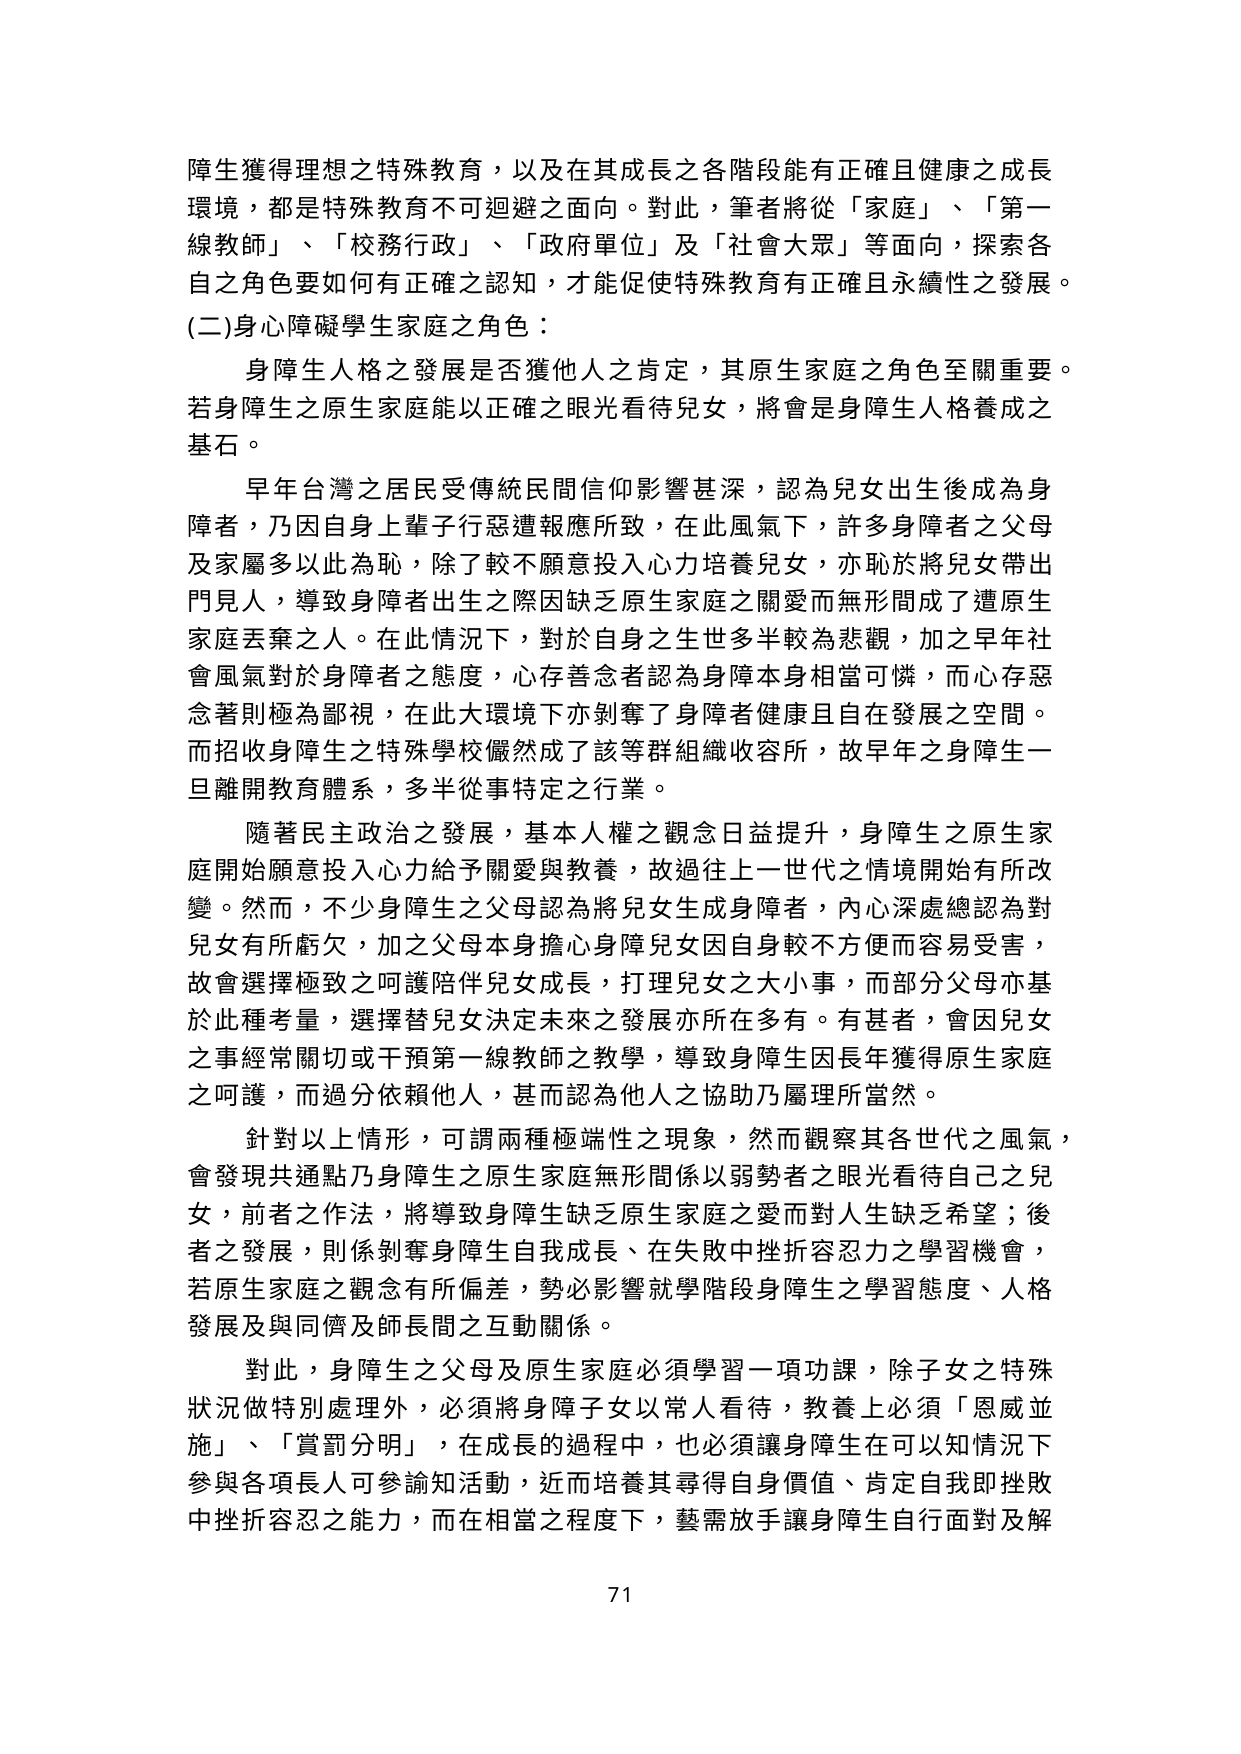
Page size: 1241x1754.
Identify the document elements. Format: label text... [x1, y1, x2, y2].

text 早年台灣之居民受傳統民間信仰影響甚深，認為兒女出生後成為身障者，乃因自身上輩子行惡遭報應所致，在此風氣下，許多身障者之父母及家屬多以此為恥，除了較不願意投入心力培養兒女，亦恥於將兒女帶出門見人，導致身障者出生之際因缺乏原生家庭之關愛而無形間成了遭原生家庭丟棄之人。在此情況下，對於自身之生世多半較為悲觀，加之早年社會風氣對於身障者之態度，心存善念者認為身障本身相當可憐，而心存惡念著則極為鄙視，在此大環境下亦剝奪了身障者健康且自在發展之空間。而招收身障生之特殊學校儼然成了該等群組織收容所，故早年之身障生一旦離開教育體系，多半從事特定之行業。 [187, 469, 1053, 806]
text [187, 150, 1053, 300]
text 針對以上情形，可謂兩種極端性之現象，然而觀察其各世代之風氣，會發現共通點乃身障生之原生家庭無形間係以弱勢者之眼光看待自己之兒女，前者之作法，將導致身障生缺乏原生家庭之愛而對人生缺乏希望；後者之發展，則係剝奪身障生自我成長、在失敗中挫折容忍力之學習機會，若原生家庭之觀念有所偏差，勢必影響就學階段身障生之學習態度、人格發展及與同儕及師長間之互動關係。 [187, 1119, 1053, 1344]
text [187, 1350, 1053, 1537]
text 隨著民主政治之發展，基本人權之觀念日益提升，身障生之原生家庭開始願意投入心力給予關愛與教養，故過往上一世代之情境開始有所改變。然而，不少身障生之父母認為將兒女生成身障者，內心深處總認為對兒女有所虧欠，加之父母本身擔心身障兒女因自身較不方便而容易受害，故會選擇極致之呵護陪伴兒女成長，打理兒女之大小事，而部分父母亦基於此種考量，選擇替兒女決定未來之發展亦所在多有。有甚者，會因兒女之事經常關切或干預第一線教師之教學，導致身障生因長年獲得原生家庭之呵護，而過分依賴他人，甚而認為他人之協助乃屬理所當然。 [187, 812, 1053, 1112]
text 身障生人格之發展是否獲他人之肯定，其原生家庭之角色至關重要。若身障生之原生家庭能以正確之眼光看待兒女，將會是身障生人格養成之基石。 [187, 350, 1053, 462]
text (二)身心障礙學生家庭之角色： [187, 306, 1053, 344]
